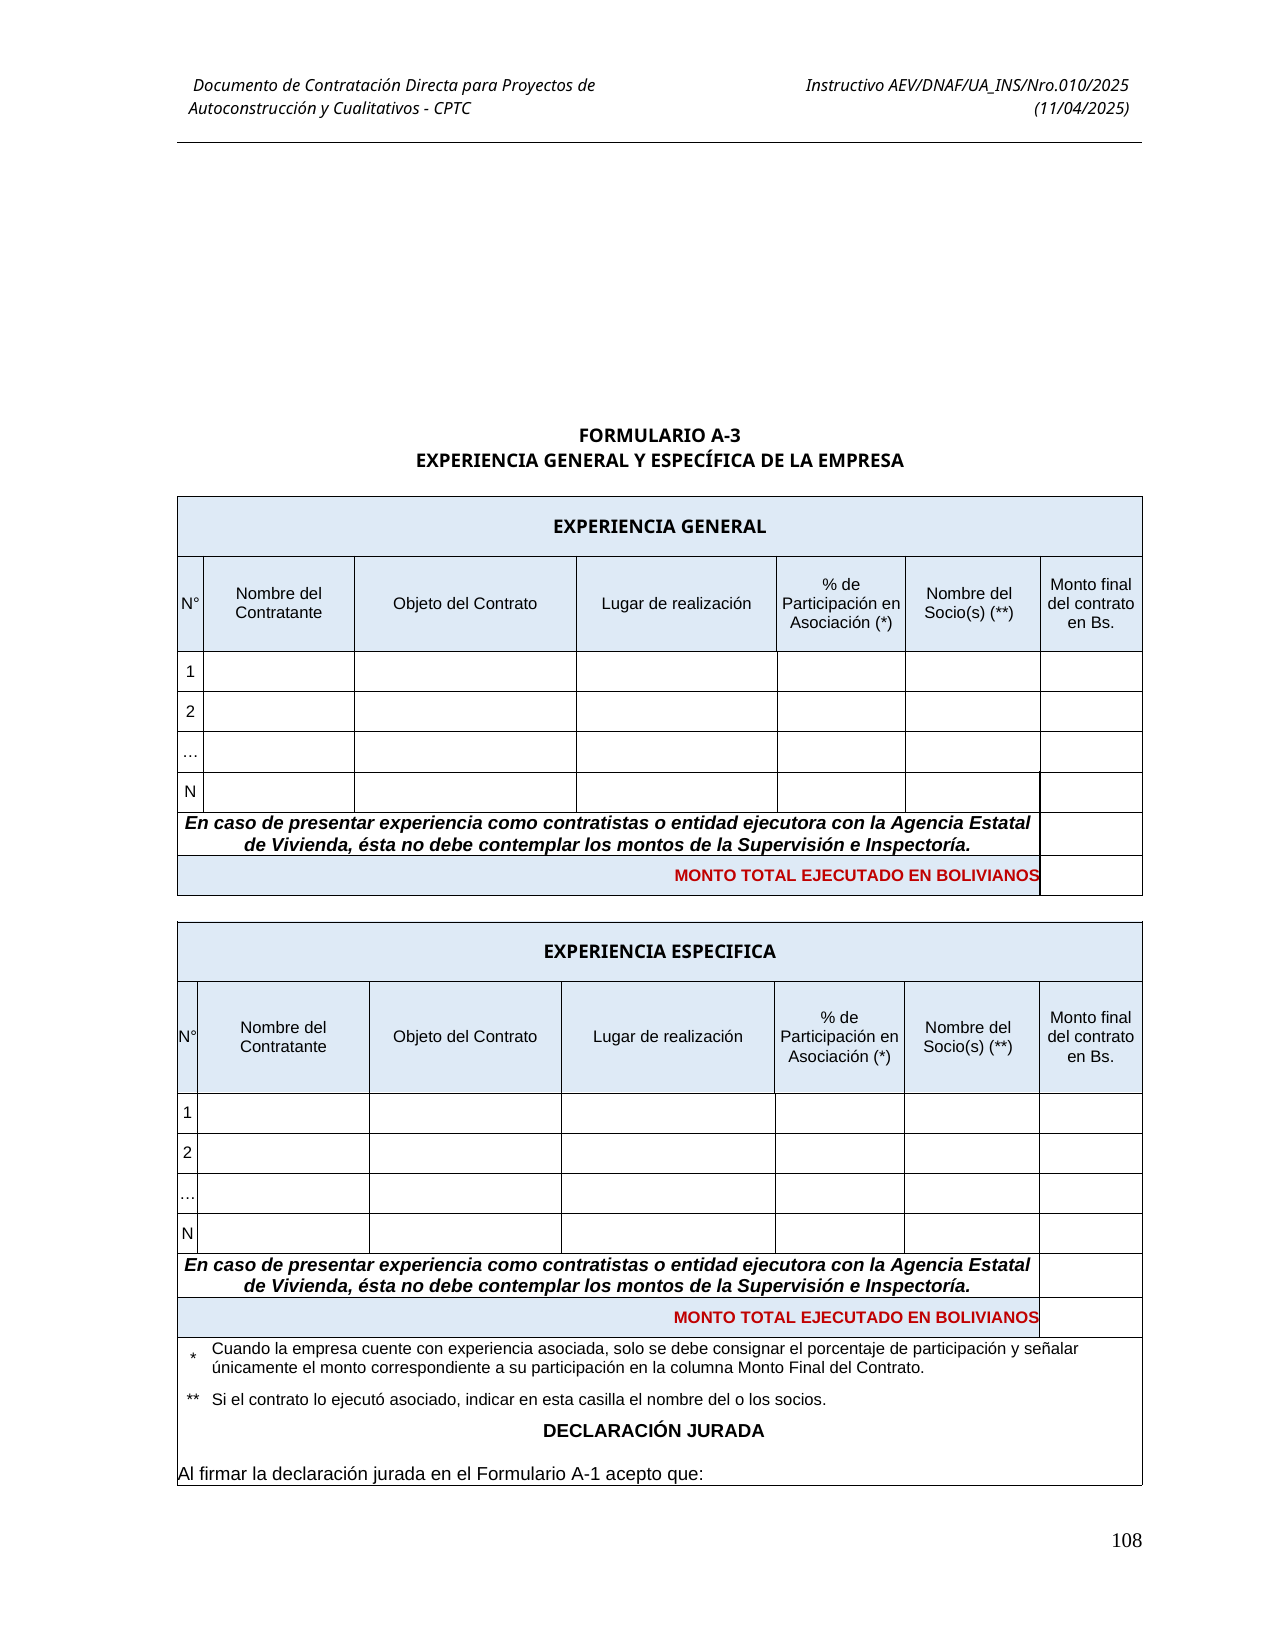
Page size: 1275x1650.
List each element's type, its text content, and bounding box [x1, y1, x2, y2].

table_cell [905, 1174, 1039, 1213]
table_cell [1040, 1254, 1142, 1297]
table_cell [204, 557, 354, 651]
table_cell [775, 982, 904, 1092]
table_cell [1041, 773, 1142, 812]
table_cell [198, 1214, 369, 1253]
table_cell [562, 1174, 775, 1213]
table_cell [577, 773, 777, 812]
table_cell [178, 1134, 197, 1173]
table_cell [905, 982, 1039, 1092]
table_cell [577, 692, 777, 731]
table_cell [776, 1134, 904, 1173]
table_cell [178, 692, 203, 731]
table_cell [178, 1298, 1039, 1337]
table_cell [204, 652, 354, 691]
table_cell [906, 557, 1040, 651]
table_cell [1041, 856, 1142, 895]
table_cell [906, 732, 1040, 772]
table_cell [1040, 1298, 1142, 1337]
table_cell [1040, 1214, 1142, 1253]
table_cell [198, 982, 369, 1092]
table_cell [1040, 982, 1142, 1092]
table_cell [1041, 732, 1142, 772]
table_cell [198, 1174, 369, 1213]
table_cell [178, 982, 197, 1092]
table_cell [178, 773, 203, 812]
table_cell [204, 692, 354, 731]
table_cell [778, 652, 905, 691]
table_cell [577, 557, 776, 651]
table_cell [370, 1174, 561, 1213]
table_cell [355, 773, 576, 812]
text FORMULARIO A-3 [177, 422, 1142, 448]
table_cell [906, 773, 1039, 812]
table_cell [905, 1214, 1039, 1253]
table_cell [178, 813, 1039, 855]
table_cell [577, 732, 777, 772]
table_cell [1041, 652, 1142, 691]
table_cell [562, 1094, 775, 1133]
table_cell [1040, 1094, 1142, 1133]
text EXPERIENCIA GENERAL Y ESPECÍFICA DE LA EMPRESA [177, 448, 1142, 473]
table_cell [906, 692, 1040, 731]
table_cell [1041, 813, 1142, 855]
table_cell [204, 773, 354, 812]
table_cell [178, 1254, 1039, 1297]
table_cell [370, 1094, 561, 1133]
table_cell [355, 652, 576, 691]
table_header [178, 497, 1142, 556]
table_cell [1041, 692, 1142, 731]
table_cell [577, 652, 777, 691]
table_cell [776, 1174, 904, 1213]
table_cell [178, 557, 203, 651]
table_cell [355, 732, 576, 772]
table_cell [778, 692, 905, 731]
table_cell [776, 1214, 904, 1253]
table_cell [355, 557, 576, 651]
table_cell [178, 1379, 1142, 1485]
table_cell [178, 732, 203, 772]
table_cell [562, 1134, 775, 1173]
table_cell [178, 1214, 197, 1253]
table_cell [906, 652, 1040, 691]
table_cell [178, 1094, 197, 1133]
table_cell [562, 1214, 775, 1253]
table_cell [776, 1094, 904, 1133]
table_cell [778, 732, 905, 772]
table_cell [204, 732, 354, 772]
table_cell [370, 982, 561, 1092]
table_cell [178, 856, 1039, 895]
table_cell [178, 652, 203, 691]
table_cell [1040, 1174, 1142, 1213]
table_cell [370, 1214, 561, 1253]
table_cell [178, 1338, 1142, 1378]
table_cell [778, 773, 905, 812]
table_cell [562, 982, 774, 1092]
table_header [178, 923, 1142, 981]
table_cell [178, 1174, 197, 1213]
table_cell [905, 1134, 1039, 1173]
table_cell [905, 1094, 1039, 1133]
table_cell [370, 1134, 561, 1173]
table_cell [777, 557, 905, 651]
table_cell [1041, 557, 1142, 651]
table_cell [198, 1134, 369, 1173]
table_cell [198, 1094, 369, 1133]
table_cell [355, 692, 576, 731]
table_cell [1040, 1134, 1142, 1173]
